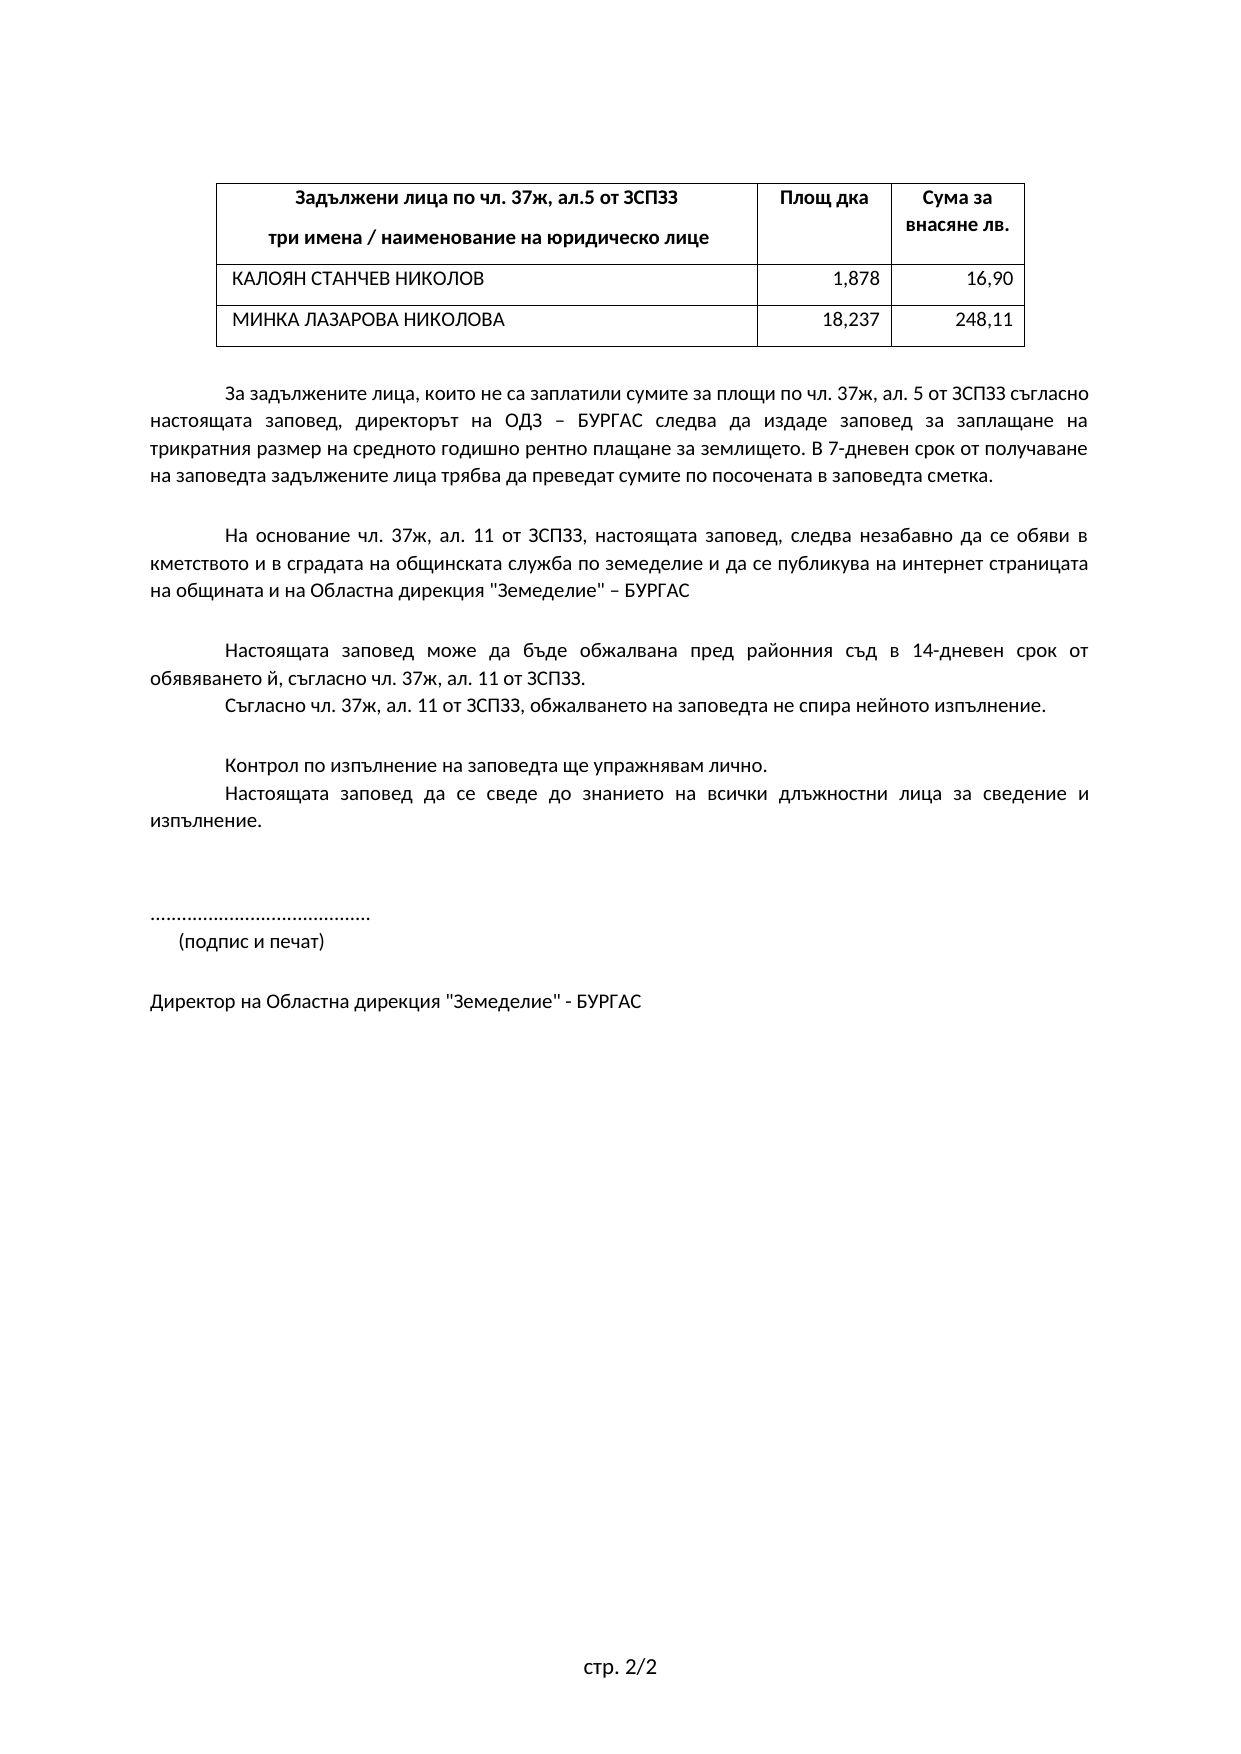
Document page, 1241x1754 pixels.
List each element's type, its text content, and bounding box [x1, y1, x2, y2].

table_cell 1,878 [758, 265, 891, 305]
text (подпис и печат) [150, 928, 1090, 953]
text Контрол по изпълнение на заповедта ще упражнявам лично. [150, 753, 1090, 778]
table_cell 16,90 [892, 265, 1024, 305]
table_cell МИНКА ЛАЗАРОВА НИКОЛОВА [217, 306, 757, 346]
text На основание чл. 37ж, ал. 11 от ЗСПЗЗ, настоящата заповед, следва незабавно да се обяви в кметството и в сградата на общинската служба по земеделие и да се публикува на интернет страницата на общината и на Областна дирекция "Земеделие" – БУРГАС [150, 522, 1090, 603]
table_cell КАЛОЯН СТАНЧЕВ НИКОЛОВ [217, 265, 757, 305]
text Съгласно чл. 37ж, ал. 11 от ЗСПЗЗ, обжалването на заповедта не спира нейното изпълнение. [150, 692, 1090, 718]
table_cell 248,11 [892, 306, 1024, 346]
text За задължените лица, които не са заплатили сумите за площи по чл. 37ж, ал. 5 от ЗСПЗЗ съгласно настоящата заповед, директорът на ОДЗ – БУРГАС следва да издаде заповед за заплащане на трикратния размер на средното годишно рентно плащане за землището. В 7-дневен срок от получаване на заповедта задължените лица трябва да преведат сумите по посочената в заповедта сметка. [150, 380, 1090, 487]
text .......................................... [150, 901, 1090, 926]
text Директор на Областна дирекция "Земеделие" - БУРГАС [150, 988, 1090, 1014]
table_cell 18,237 [758, 306, 891, 346]
table_header Площ дка [758, 184, 891, 264]
text Настоящата заповед да се сведе до знанието на всички длъжностни лица за сведение и изпълнение. [150, 780, 1090, 833]
table_header Сума за внасяне лв. [892, 184, 1024, 264]
text Настоящата заповед може да бъде обжалвана пред районния съд в 14-дневен срок от обявяването й, съгласно чл. 37ж, ал. 11 от ЗСПЗЗ. [150, 637, 1090, 690]
table_header Задължени лица по чл. 37ж, ал.5 от ЗСПЗЗ три имена / наименование на юридическо лице [217, 184, 757, 264]
